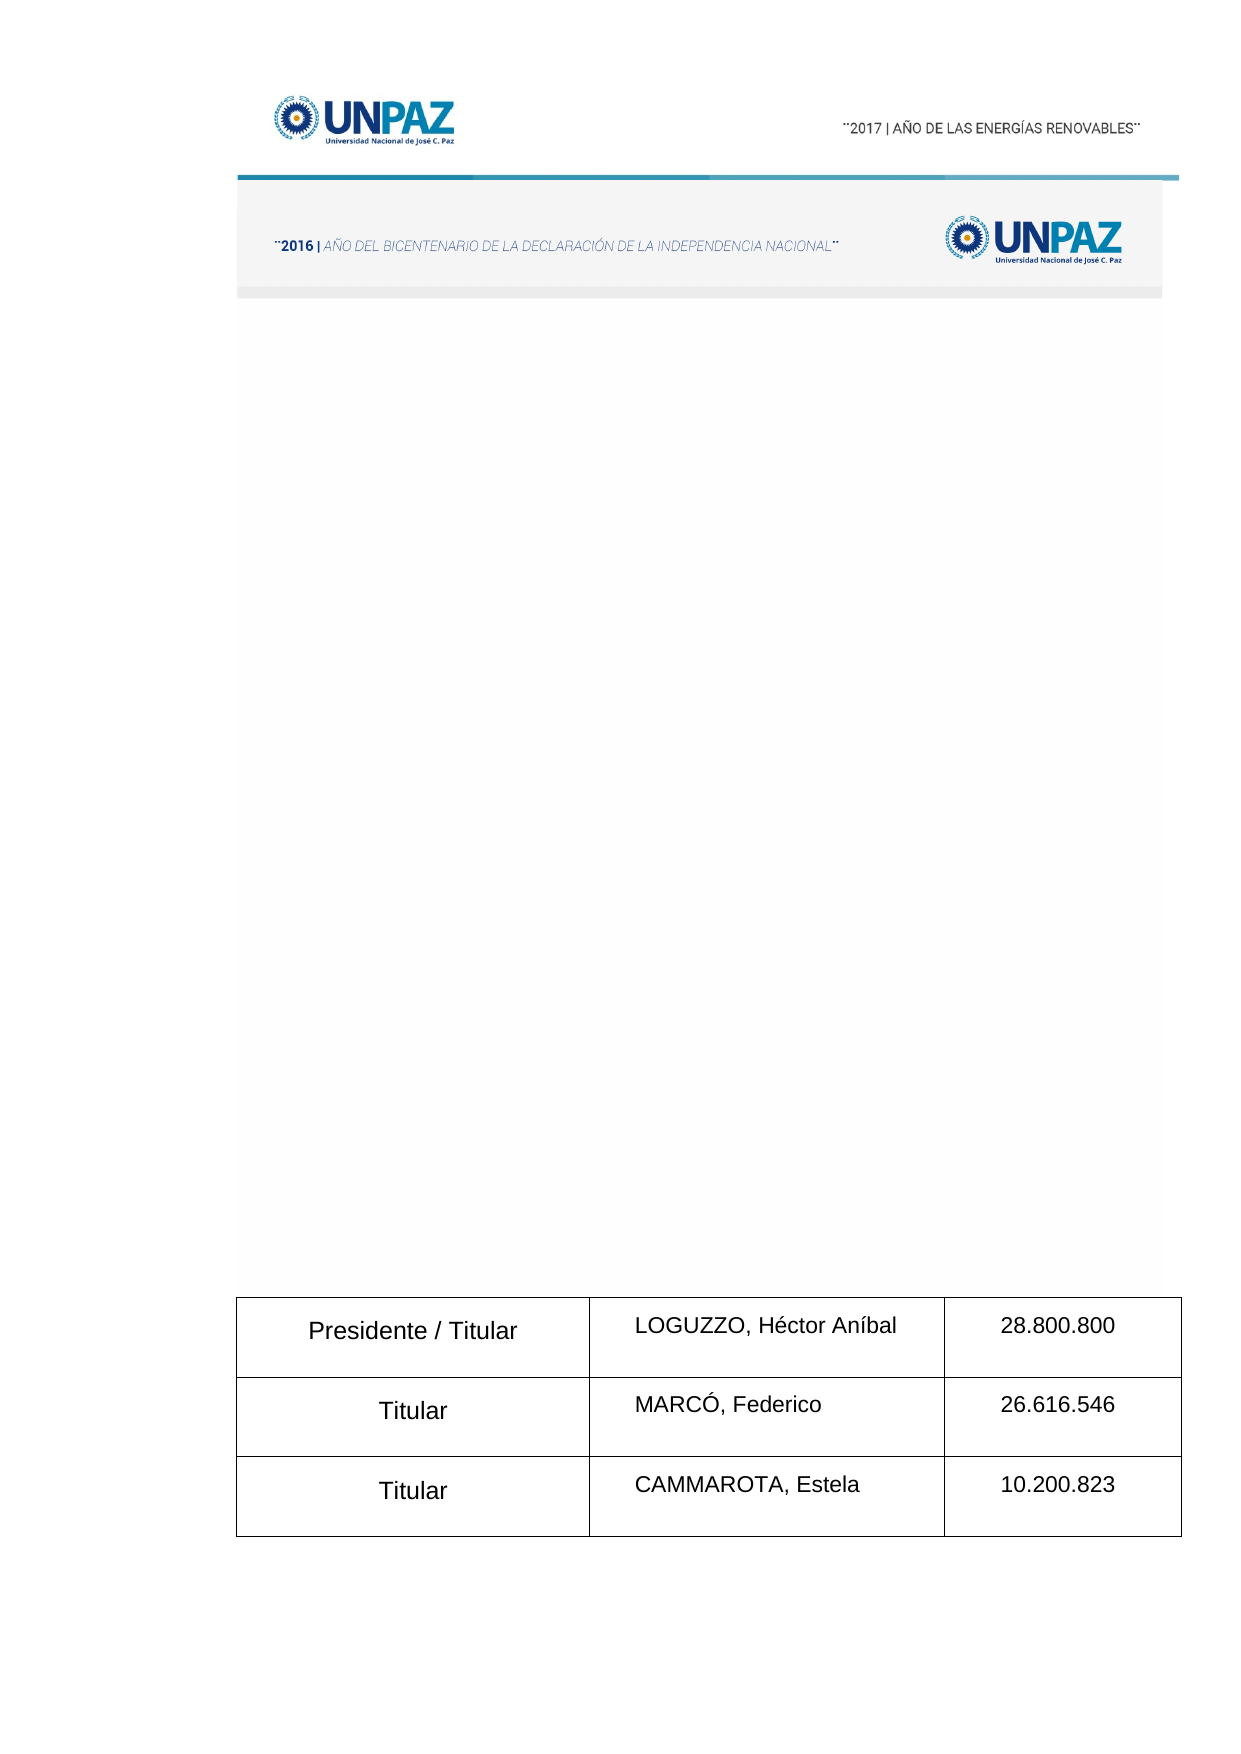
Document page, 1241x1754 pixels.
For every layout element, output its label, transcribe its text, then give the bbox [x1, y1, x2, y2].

picture [236, 59, 1180, 1297]
table_cell 28.800.800 [945, 1298, 1181, 1377]
table_cell 26.616.546 [945, 1378, 1181, 1456]
table_cell LOGUZZO, Héctor Aníbal [590, 1298, 944, 1377]
table_cell 10.200.823 [945, 1457, 1181, 1536]
table_cell Titular [237, 1457, 589, 1536]
table_cell MARCÓ, Federico [590, 1378, 944, 1456]
table_cell Presidente / Titular [237, 1298, 589, 1377]
table_cell CAMMAROTA, Estela [590, 1457, 944, 1536]
table_cell Titular [237, 1378, 589, 1456]
